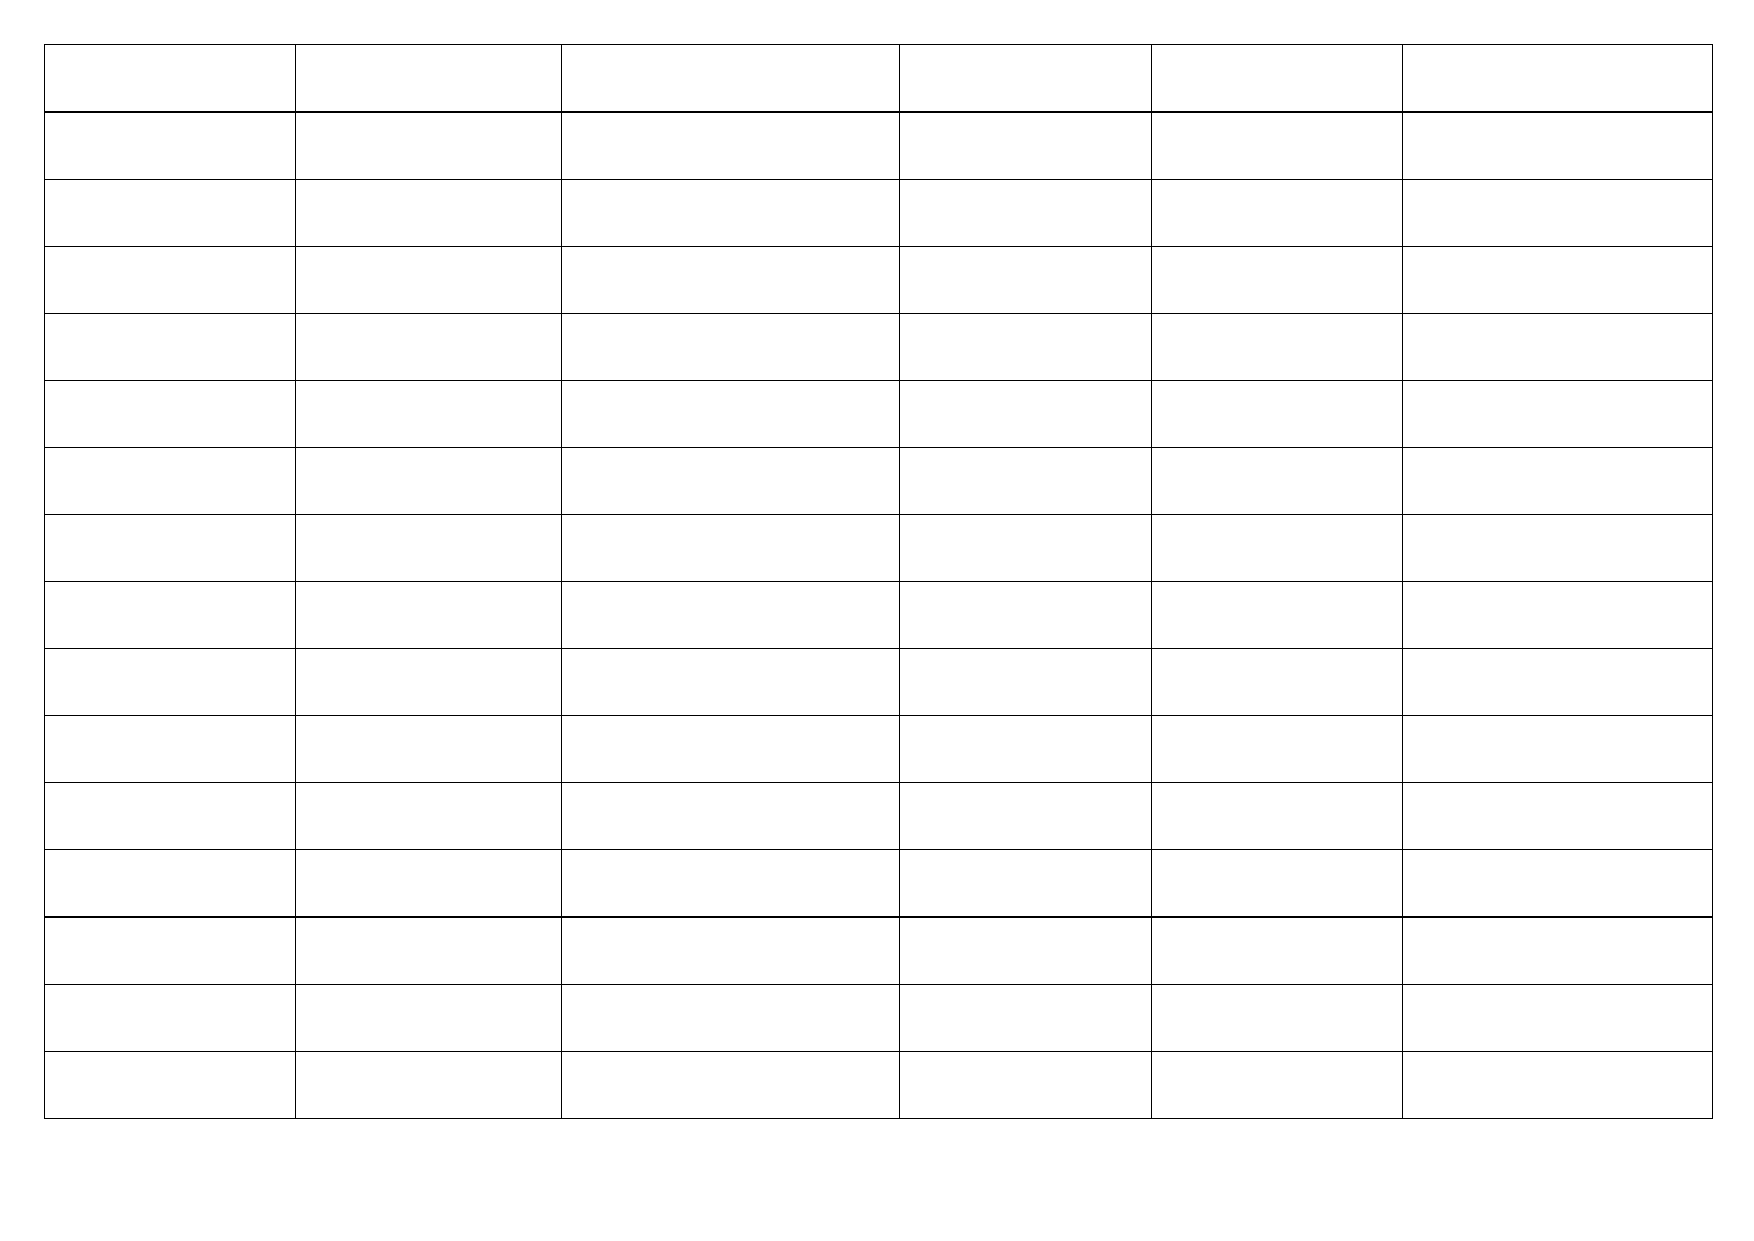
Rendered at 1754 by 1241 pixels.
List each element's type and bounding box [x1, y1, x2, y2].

table_cell [296, 582, 561, 648]
table_cell [1403, 314, 1712, 380]
table_cell [296, 247, 561, 313]
table_cell [296, 783, 561, 849]
table_cell [296, 1052, 561, 1118]
table_cell [296, 113, 561, 178]
table_cell [45, 850, 295, 916]
table_cell [1403, 1052, 1712, 1118]
table_cell [45, 582, 295, 648]
table_cell [1403, 448, 1712, 514]
table_cell [296, 850, 561, 916]
table_cell [1152, 180, 1402, 246]
table_cell [562, 1052, 899, 1118]
table_cell [45, 649, 295, 715]
table_cell [900, 314, 1151, 380]
table_cell [1403, 985, 1712, 1051]
table_cell [1403, 783, 1712, 849]
table_cell [1152, 381, 1402, 447]
table_cell [296, 180, 561, 246]
table_cell [45, 113, 295, 178]
table_cell [296, 45, 561, 111]
table_cell [900, 247, 1151, 313]
table_cell [1403, 45, 1712, 111]
table_cell [1152, 918, 1402, 983]
table_cell [1152, 113, 1402, 178]
table_cell [900, 515, 1151, 581]
table_cell [900, 716, 1151, 782]
table_cell [1403, 247, 1712, 313]
table_cell [900, 918, 1151, 983]
table_cell [296, 985, 561, 1051]
table_cell [296, 918, 561, 983]
table_cell [1403, 649, 1712, 715]
table_cell [45, 180, 295, 246]
table_cell [1152, 582, 1402, 648]
table_cell [296, 515, 561, 581]
table_cell [1152, 1052, 1402, 1118]
table_cell [1403, 850, 1712, 916]
table_cell [1403, 582, 1712, 648]
table_cell [1152, 783, 1402, 849]
table_cell [1152, 45, 1402, 111]
table_cell [45, 1052, 295, 1118]
table_cell [45, 45, 295, 111]
table_cell [45, 783, 295, 849]
table_cell [1152, 716, 1402, 782]
table_cell [562, 716, 899, 782]
table_cell [1152, 448, 1402, 514]
table_cell [562, 448, 899, 514]
table_cell [45, 985, 295, 1051]
table_cell [562, 381, 899, 447]
table_cell [296, 314, 561, 380]
table_cell [1403, 113, 1712, 178]
table_cell [562, 45, 899, 111]
table_cell [562, 985, 899, 1051]
table_cell [900, 45, 1151, 111]
table_cell [562, 649, 899, 715]
table_cell [900, 1052, 1151, 1118]
table_cell [562, 515, 899, 581]
table_cell [562, 180, 899, 246]
table_cell [1152, 515, 1402, 581]
table_cell [900, 582, 1151, 648]
table_cell [900, 985, 1151, 1051]
table_cell [1403, 716, 1712, 782]
table_cell [45, 247, 295, 313]
table_cell [45, 314, 295, 380]
table_cell [296, 649, 561, 715]
table_cell [1403, 515, 1712, 581]
table_cell [45, 918, 295, 983]
table_cell [1403, 180, 1712, 246]
table_cell [562, 113, 899, 178]
table_cell [562, 783, 899, 849]
table_cell [45, 515, 295, 581]
table_cell [562, 850, 899, 916]
table_cell [562, 582, 899, 648]
table_cell [45, 448, 295, 514]
table_cell [1152, 985, 1402, 1051]
table_cell [900, 113, 1151, 178]
table_cell [296, 381, 561, 447]
table_cell [900, 180, 1151, 246]
table_cell [562, 918, 899, 983]
table_cell [1403, 918, 1712, 983]
table_cell [1152, 850, 1402, 916]
table_cell [900, 448, 1151, 514]
table_cell [1403, 381, 1712, 447]
table_cell [45, 716, 295, 782]
table_cell [562, 314, 899, 380]
table_cell [1152, 649, 1402, 715]
table_cell [1152, 314, 1402, 380]
table_cell [1152, 247, 1402, 313]
table_cell [900, 649, 1151, 715]
table_cell [45, 381, 295, 447]
table_cell [900, 783, 1151, 849]
table_cell [900, 850, 1151, 916]
table_cell [296, 448, 561, 514]
table_cell [900, 381, 1151, 447]
table_cell [562, 247, 899, 313]
table_cell [296, 716, 561, 782]
